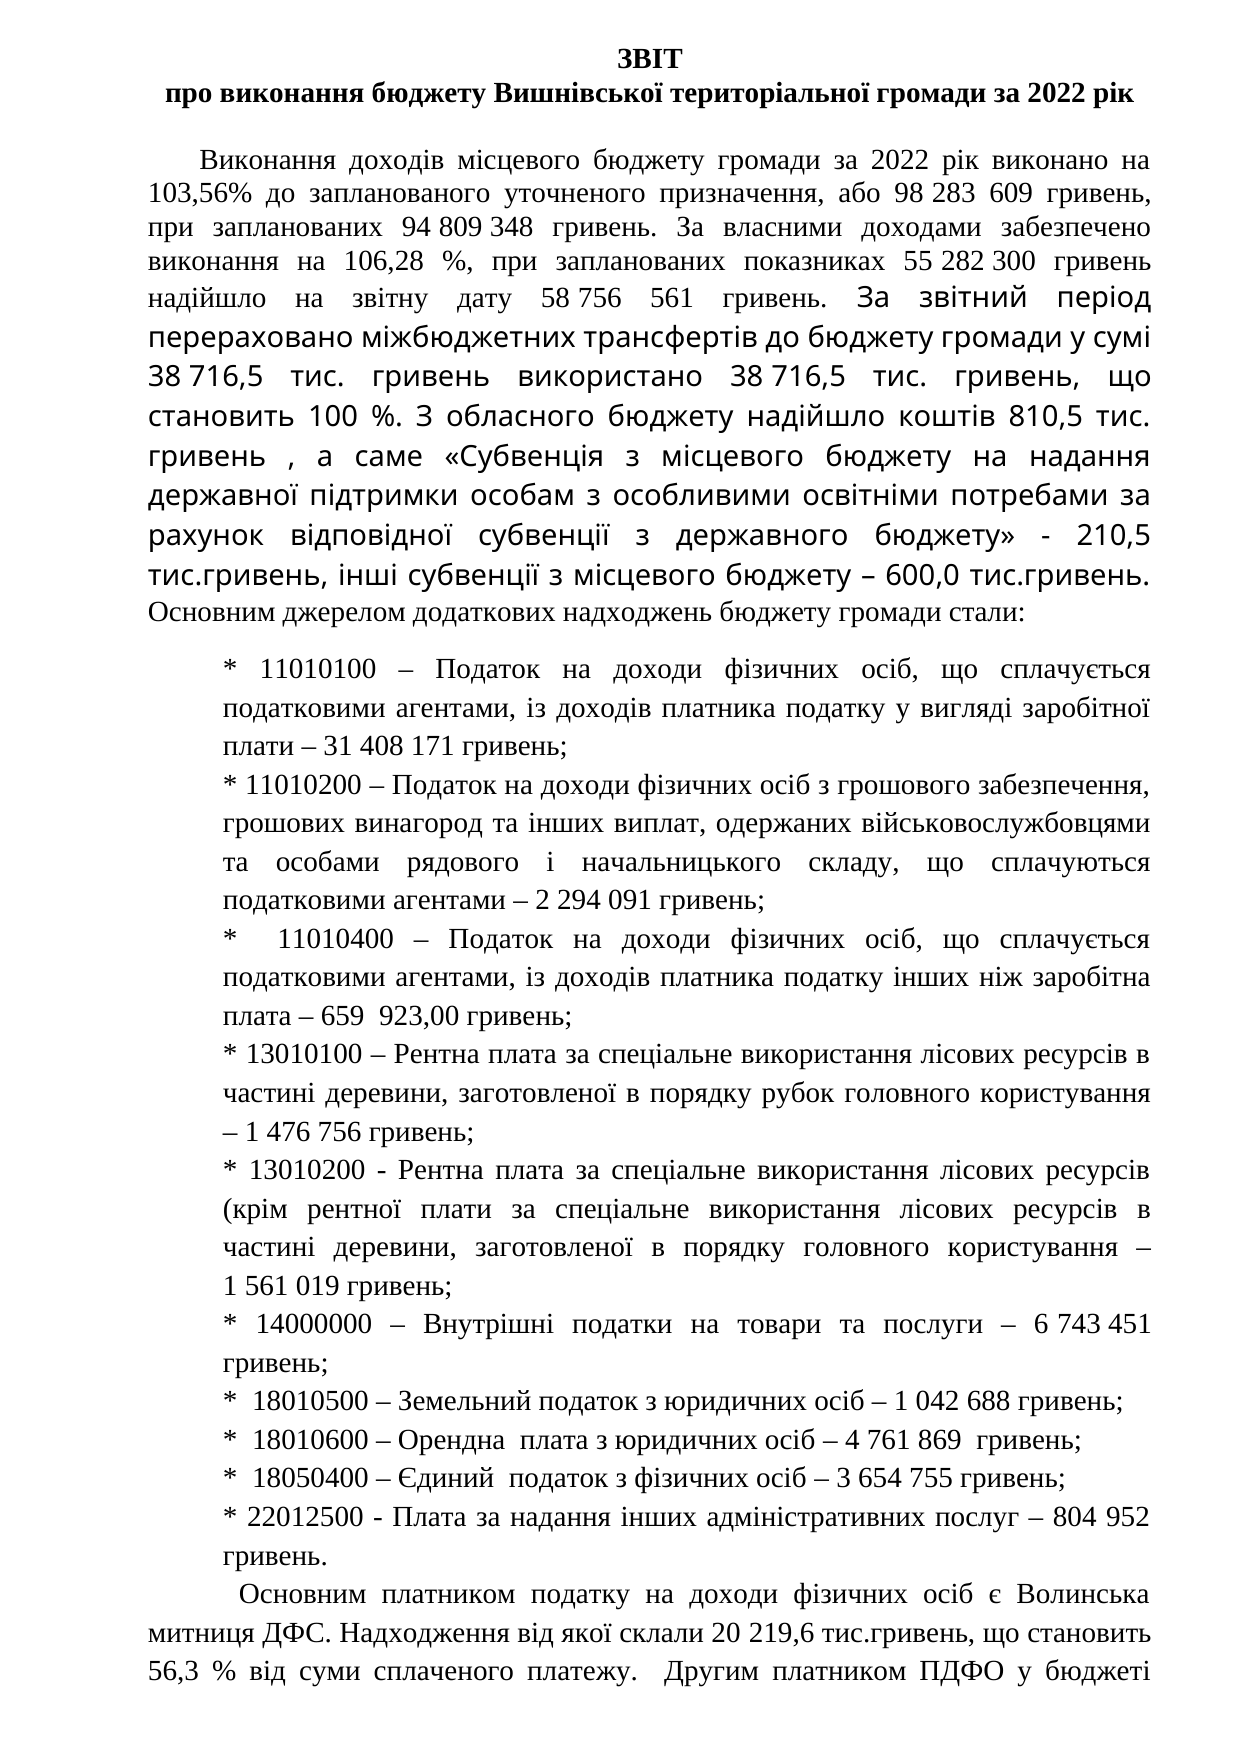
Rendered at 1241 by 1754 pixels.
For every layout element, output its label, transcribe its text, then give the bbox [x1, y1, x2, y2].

list * 14000000 – Внутрішні податки на товари та послуги – 6 743 451 гривень; [223, 1306, 1152, 1378]
list * 13010100 – Рентна плата за спеціальне використання лісових ресурсів в частині деревини, заготовленої в порядку рубок головного користування – 1 476 756 гривень; [223, 1037, 1152, 1147]
text Виконання доходів місцевого бюджету громади за 2022 рік виконано на 103,56% до запланованого уточненого призначення, або 98 283 609 гривень, при запланованих 94 809 348 гривень. За власними доходами забезпечено виконання на 106,28 %, при запланованих показниках 55 282 300 гривень надійшло на звітну дату 58 756 561 гривень. За звітний період перераховано міжбюджетних трансфертів до бюджету громади у сумі 38 716,5 тис. гривень використано 38 716,5 тис. гривень, що становить 100 %. З обласного бюджету надійшло коштів 810,5 тис. гривень , а саме «Субвенція з місцевого бюджету на надання державної підтримки особам з особливими освітніми потребами за рахунок відповідної субвенції з державного бюджету» - 210,5 тис.гривень, інші субвенції з місцевого бюджету – 600,0 тис.гривень. Основним джерелом додаткових надходжень бюджету громади стали: [148, 142, 1152, 627]
list * 11010200 – Податок на доходи фізичних осіб з грошового забезпечення, грошових винагород та інших виплат, одержаних військовослужбовцями та особами рядового і начальницького складу, що сплачуються податковими агентами – 2 294 091 гривень; [223, 767, 1152, 916]
list * 22012500 - Плата за надання інших адміністративних послуг – 804 952 гривень. [223, 1499, 1152, 1571]
text ЗВІТ [148, 41, 1152, 75]
list * 11010400 – Податок на доходи фізичних осіб, що сплачується податковими агентами, із доходів платника податку інших ніж заробітна плата – 659 923,00 гривень; [223, 921, 1152, 1032]
list * 18050400 – Єдиний податок з фізичних осіб – 3 654 755 гривень; [223, 1461, 1152, 1494]
list * 13010200 - Рентна плата за спеціальне використання лісових ресурсів (крім рентної плати за спеціальне використання лісових ресурсів в частині деревини, заготовленої в порядку головного користування – 1 561 019 гривень; [223, 1152, 1152, 1301]
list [148, 1576, 1152, 1687]
list * 11010100 – Податок на доходи фізичних осіб, що сплачується податковими агентами, із доходів платника податку у вигляді заробітної плати – 31 408 171 гривень; [223, 651, 1152, 762]
list * 18010500 – Земельний податок з юридичних осіб – 1 042 688 гривень; [223, 1383, 1152, 1417]
text про виконання бюджету Вишнівської територіальної громади за 2022 рік [148, 75, 1152, 108]
list * 18010600 – Орендна плата з юридичних осіб – 4 761 869 гривень; [223, 1422, 1152, 1456]
